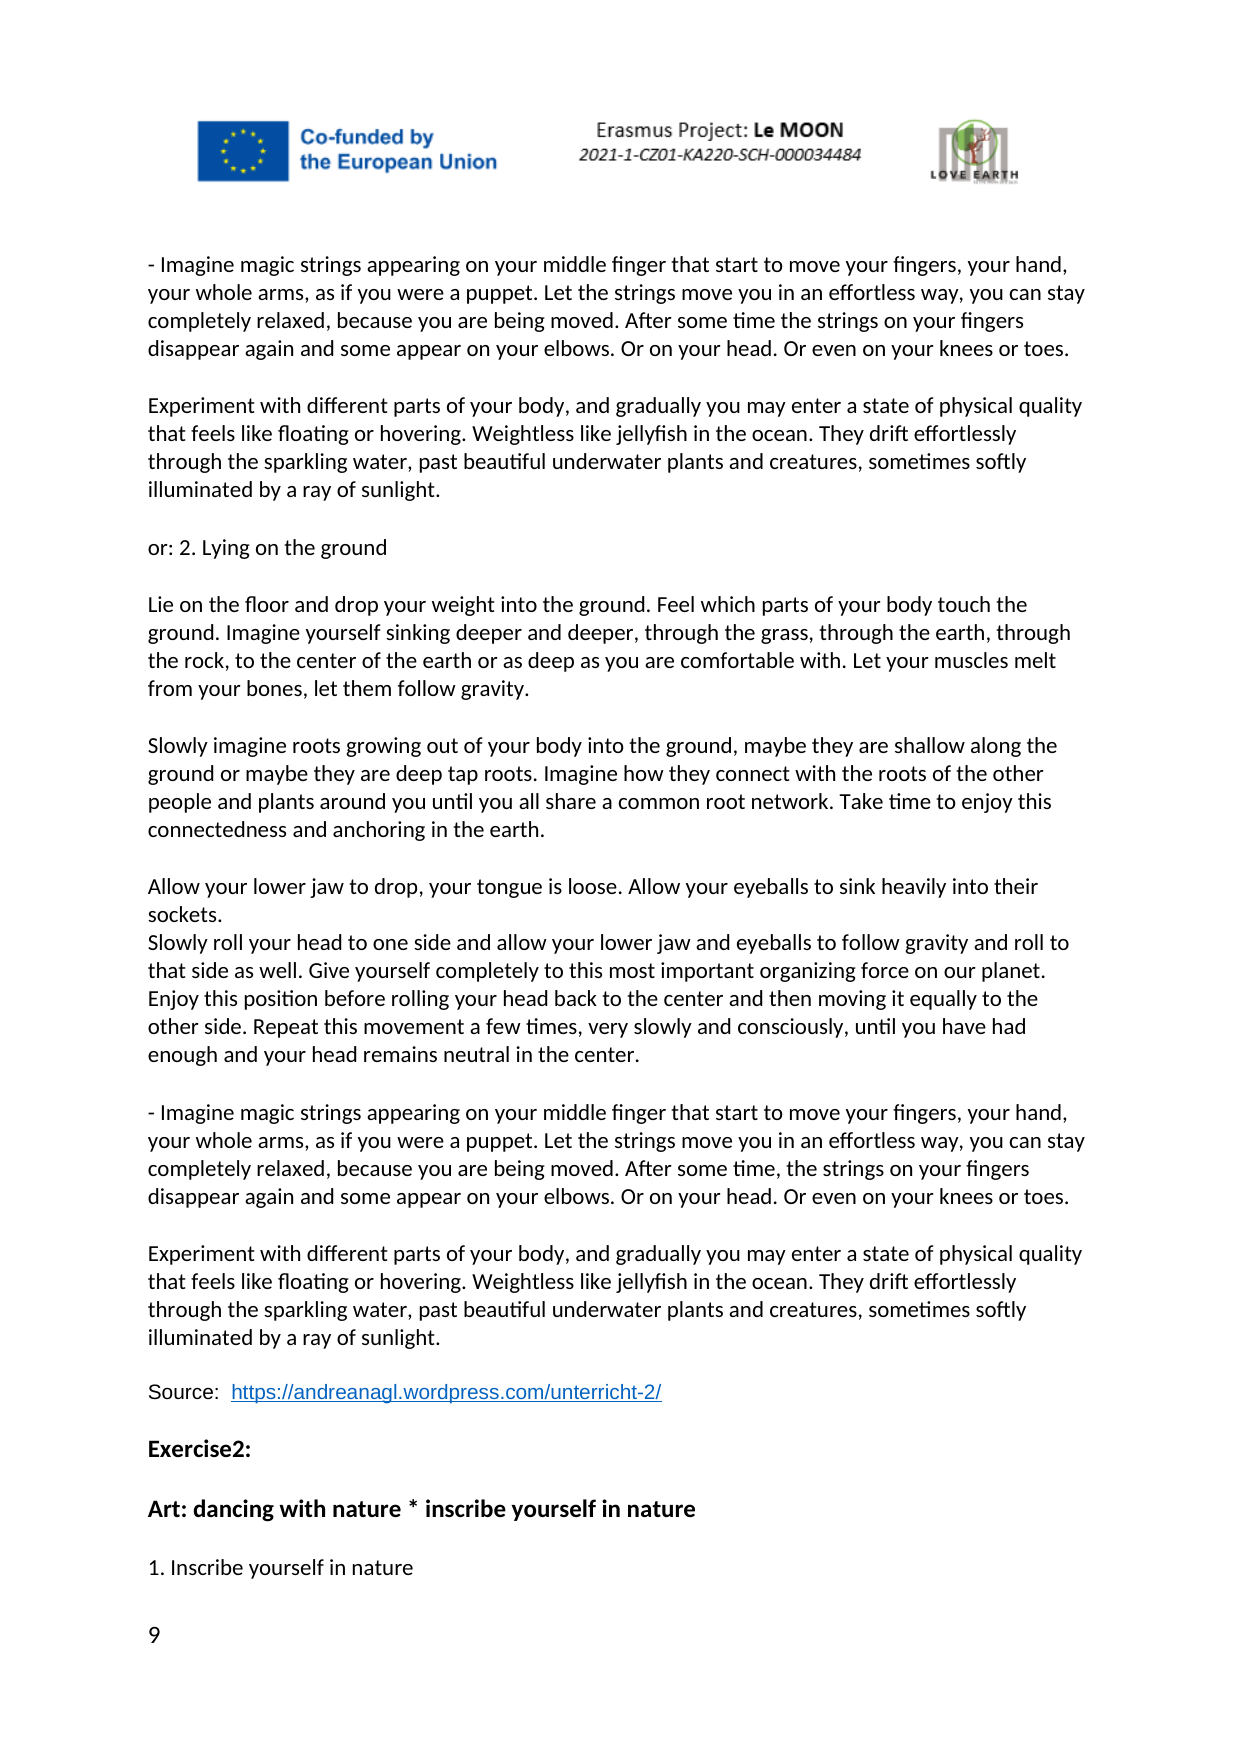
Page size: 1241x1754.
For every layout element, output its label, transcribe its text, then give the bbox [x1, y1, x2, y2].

text Allow your lower jaw to drop, your tongue is loose. Allow your eyeballs to sink heavily into their sockets. Slowly roll your head to one side and allow your lower jaw and eyeballs to follow gravity and roll to that side as well. Give yourself completely to this most important organizing force on our planet. Enjoy this position before rolling your head back to the center and then moving it equally to the other side. Repeat this movement a few times, very slowly and consciously, until you have had enough and your head remains neutral in the center. [148, 872, 1093, 1068]
text - Imagine magic strings appearing on your middle finger that start to move your fingers, your hand, your whole arms, as if you were a puppet. Let the strings move you in an effortless way, you can stay completely relaxed, because you are being moved. After some time, the strings on your fingers disappear again and some appear on your elbows. Or on your head. Or even on your knees or toes. [148, 1098, 1093, 1210]
text Exercise2: [148, 1433, 1093, 1464]
text Experiment with different parts of your body, and gradually you may enter a state of physical quality that feels like floating or hovering. Weightless like jellyfish in the ocean. They drift effortlessly through the sparkling water, past beautiful underwater plants and creatures, sometimes softly illuminated by a ray of sunlight. [148, 391, 1093, 503]
text or: 2. Lying on the ground [148, 533, 1093, 561]
picture [147, 73, 1092, 251]
text Experiment with different parts of your body, and gradually you may enter a state of physical quality that feels like floating or hovering. Weightless like jellyfish in the ocean. They drift effortlessly through the sparkling water, past beautiful underwater plants and creatures, sometimes softly illuminated by a ray of sunlight. [148, 1239, 1093, 1351]
text Slowly imagine roots growing out of your body into the ground, maybe they are shallow along the ground or maybe they are deep tap roots. Imagine how they connect with the roots of the other people and plants around you until you all share a common root network. Take time to enjoy this connectedness and anchoring in the earth. [148, 731, 1093, 843]
text Lie on the floor and drop your weight into the ground. Feel which parts of your body touch the ground. Imagine yourself sinking deeper and deeper, through the grass, through the earth, through the rock, to the center of the earth or as deep as you are comfortable with. Let your muscles melt from your bones, let them follow gravity. [148, 590, 1093, 702]
text Art: dancing with nature * inscribe yourself in nature [148, 1493, 1093, 1523]
text 1. Inscribe yourself in nature [148, 1553, 1093, 1581]
text Source: https://andreanagl.wordpress.com/unterricht-2/ [148, 1380, 1093, 1404]
text - Imagine magic strings appearing on your middle finger that start to move your fingers, your hand, your whole arms, as if you were a puppet. Let the strings move you in an effortless way, you can stay completely relaxed, because you are being moved. After some time the strings on your fingers disappear again and some appear on your elbows. Or on your head. Or even on your knees or toes. [148, 250, 1093, 362]
